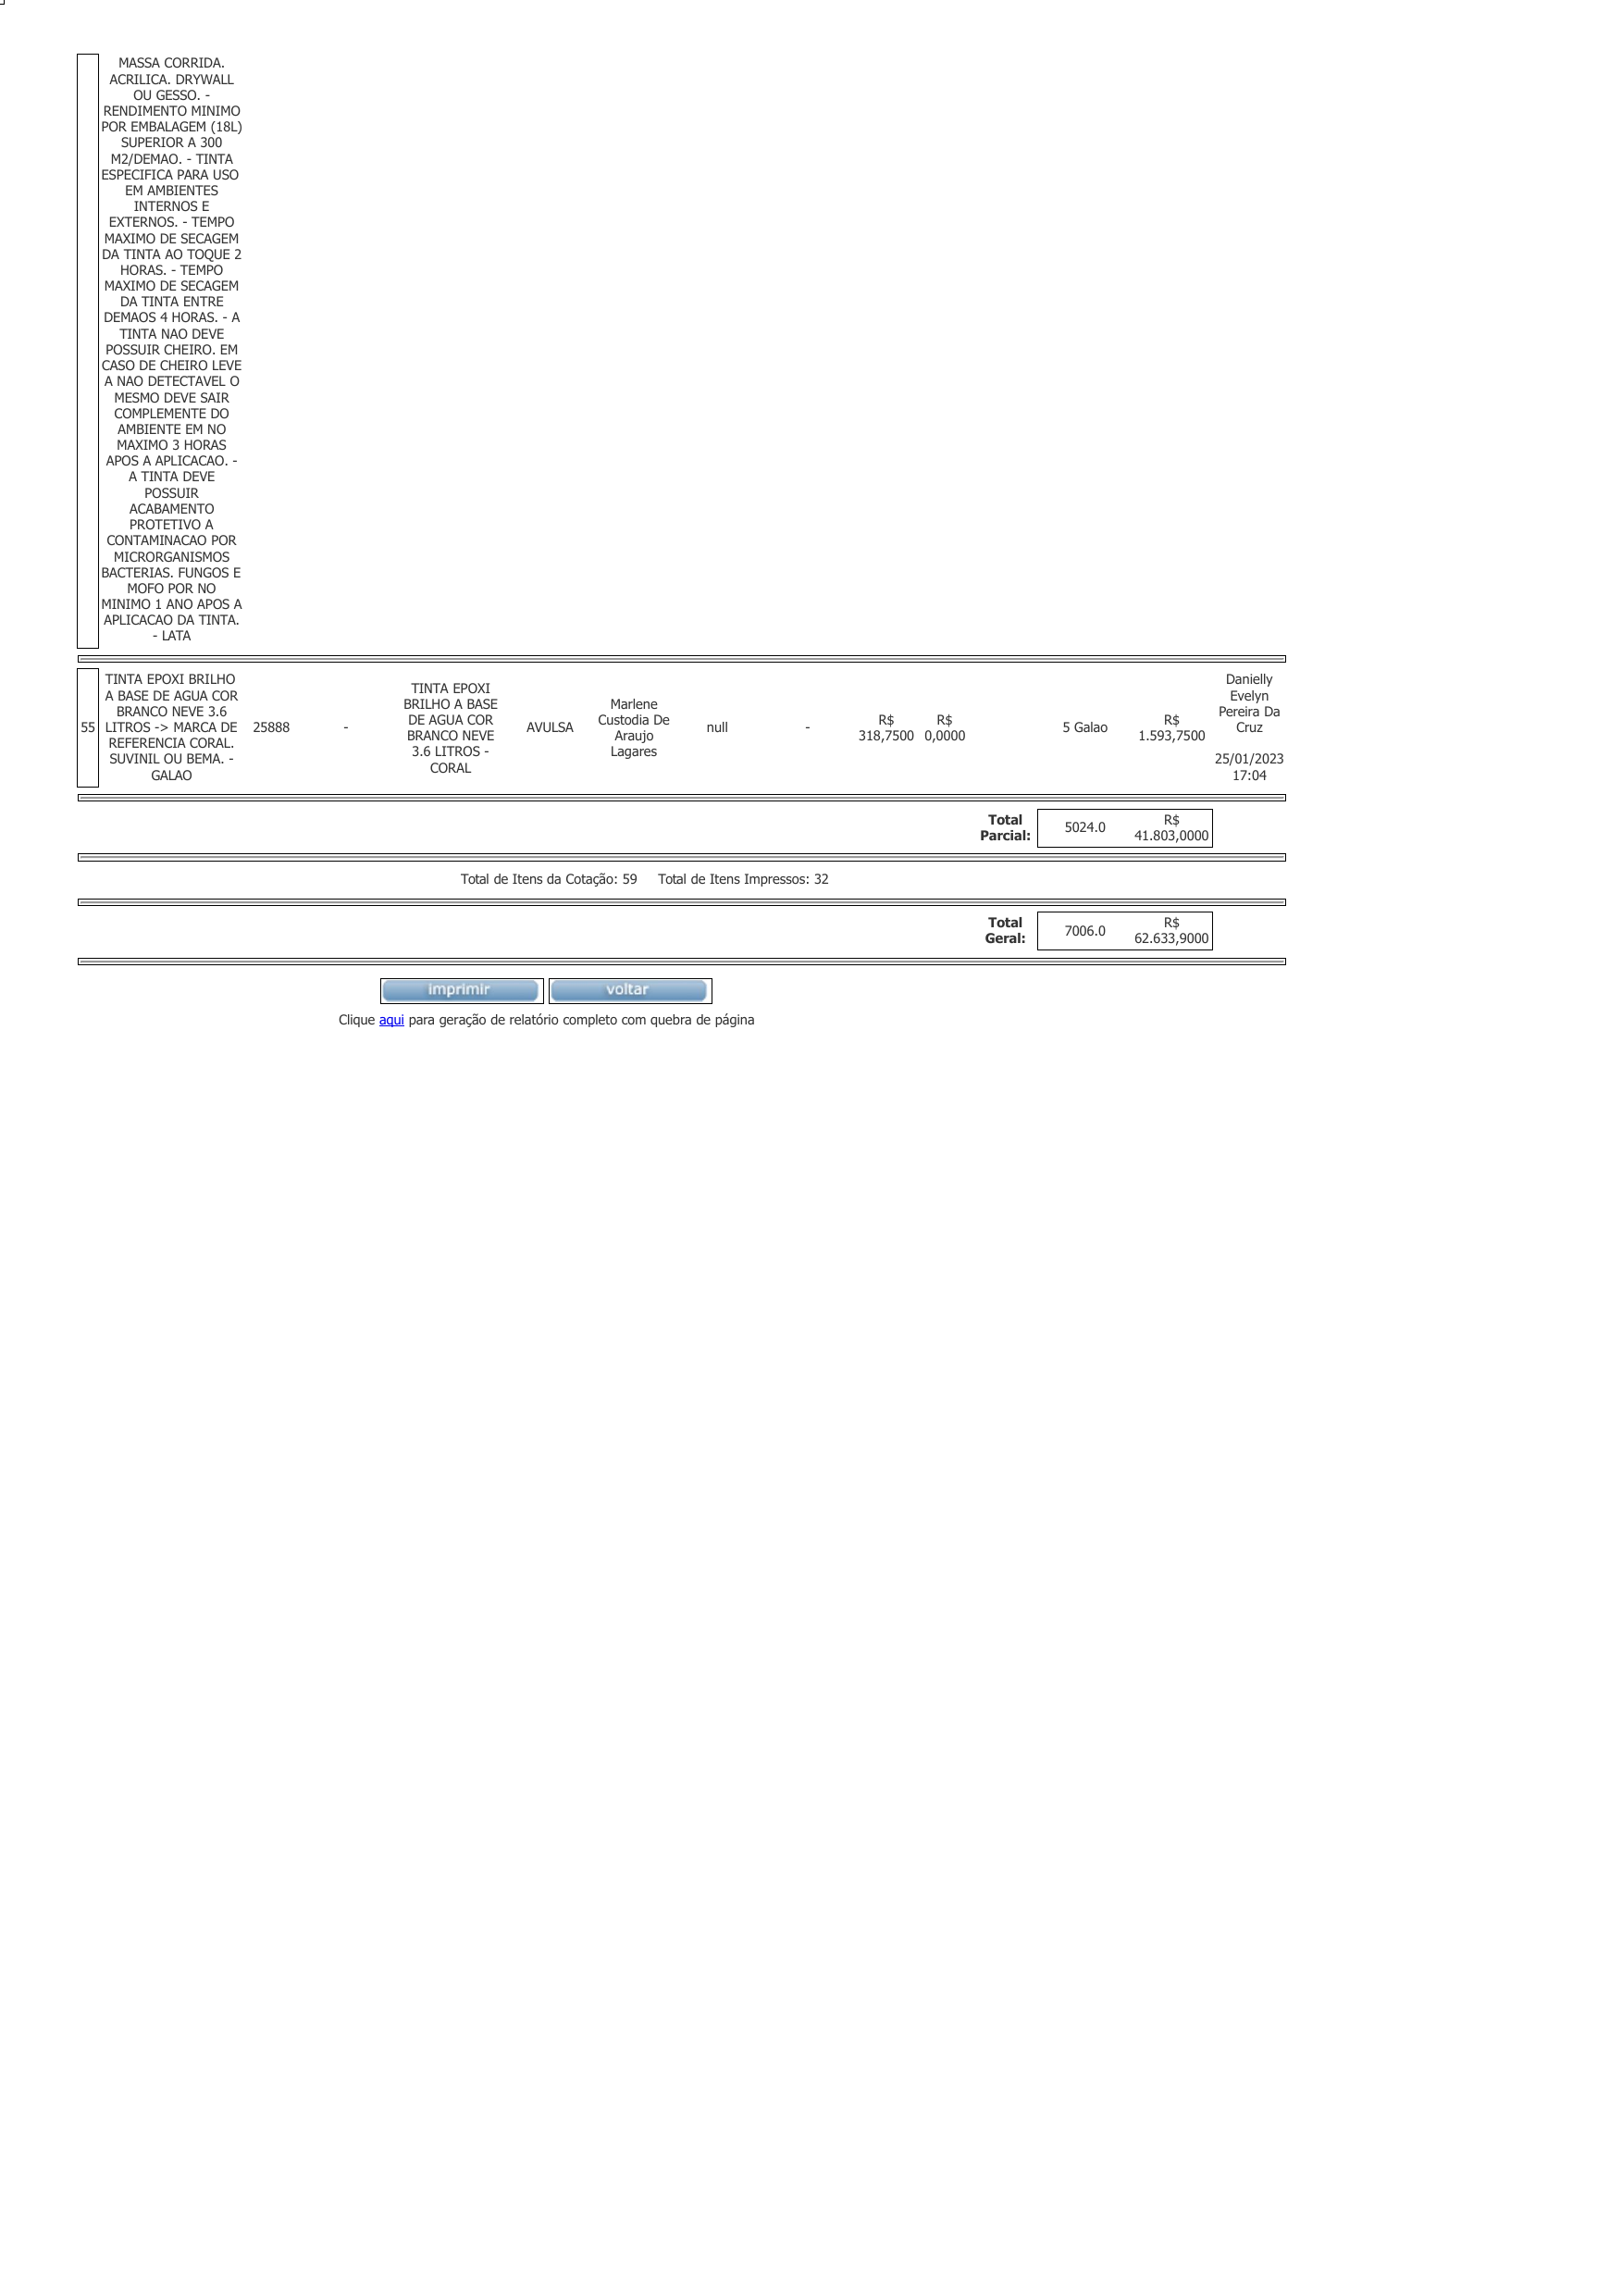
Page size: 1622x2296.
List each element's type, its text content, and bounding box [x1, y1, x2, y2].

text BACTERIAS. FUNGOS E [101, 565, 264, 581]
text 62.633,9000 [1134, 931, 1229, 947]
picture [1038, 810, 1212, 847]
text MAXIMO 3 HORAS [117, 438, 263, 453]
text MINIMO 1 ANO APOS A [101, 597, 264, 613]
text LITROS -> MARCA DE 25888 [116, 720, 313, 736]
text INTERNOS E [133, 198, 229, 215]
picture [79, 900, 1285, 905]
text Parcial: [980, 828, 1051, 844]
text Cruz [1236, 720, 1300, 736]
text Danielly [1226, 672, 1300, 688]
text 17:04 [1232, 767, 1304, 783]
text R$ [878, 712, 914, 728]
text OU GESSO. - [133, 87, 264, 104]
text A TINTA DEVE [129, 469, 263, 485]
text BRANCO NEVE 3.6 [117, 704, 313, 720]
text Pereira Da [1219, 704, 1300, 720]
text POSSUIR CHEIRO. EM [105, 341, 263, 358]
text 41.803,0000 [1134, 827, 1229, 844]
text .6 LITROS - [419, 744, 510, 760]
text M2/DEMAO. - TINTA [110, 151, 264, 167]
text DA TINTA AO TOQUE 2 [102, 246, 262, 263]
text TINTA EPOXI [411, 680, 518, 697]
text Clique aqui para geração de relatório completo com quebra de página [339, 1011, 777, 1028]
text Araujo [614, 728, 690, 744]
text BRANCO NEVE [407, 728, 518, 744]
text MICRORGANISMOS [114, 549, 264, 565]
text SUPERIOR A 300 [121, 135, 264, 151]
picture [1038, 912, 1212, 949]
text Marlene [610, 696, 690, 713]
text Lagares [611, 744, 677, 760]
picture [381, 979, 543, 1003]
text AVULSA [526, 719, 594, 736]
text 7 [1065, 924, 1092, 939]
text DA TINTA ENTRE [120, 294, 262, 310]
text 5 [88, 719, 116, 736]
picture [79, 795, 1285, 800]
text MESMO DEVE SAIR [114, 390, 263, 405]
text EXTERNOS. - TEMPO [109, 215, 262, 230]
text ACABAMENTO [130, 502, 234, 517]
text REFERENCIA CORAL. [108, 736, 313, 751]
text BRILHO A BASE [403, 697, 518, 713]
text CORAL [430, 760, 510, 776]
text - [805, 719, 830, 736]
text Evelyn [1230, 688, 1300, 704]
text R$ [936, 712, 972, 728]
text LATA [162, 628, 213, 644]
text RENDIMENTO MINIMO [104, 104, 264, 119]
text APOS A APLICACAO. - [105, 453, 263, 469]
text R$ [1164, 812, 1200, 827]
picture [550, 979, 712, 1003]
text PROTETIVO A [130, 517, 234, 533]
text POSSUIR [144, 485, 234, 502]
text ACRILICA. DRYWALL [109, 71, 264, 87]
text R$ [1164, 712, 1200, 728]
text Total de Itens da Cotação: 59 [461, 871, 658, 887]
text SUVINIL OU BEMA. - [109, 751, 313, 767]
text R$ [1164, 914, 1200, 931]
text - [343, 719, 368, 736]
text 5 Galao [1062, 719, 1128, 736]
text Geral: [984, 931, 1046, 947]
text A BASE DE AGUA COR [105, 688, 313, 704]
text A NAO DETECTAVEL O [105, 374, 263, 390]
text Total [988, 812, 1051, 828]
picture [79, 656, 1285, 662]
text 1.593,7500 [1138, 728, 1225, 744]
text MAXIMO DE SECAGEM [105, 279, 262, 294]
text 318,7500 0,0000 [859, 728, 985, 744]
text MAXIMO DE SECAGEM [105, 230, 262, 246]
text Total [988, 914, 1046, 931]
picture [78, 669, 98, 787]
text EM AMBIENTES [125, 183, 264, 199]
text AMBIENTE EM NO [118, 422, 263, 438]
text POR EMBALAGEM (18L) [101, 119, 264, 135]
text Total de Itens Impressos: 32 [658, 871, 852, 887]
text 006.0 [1092, 924, 1126, 939]
picture [79, 854, 1285, 861]
picture [79, 959, 1285, 964]
text DE AGUA COR [408, 713, 518, 728]
text null [707, 719, 748, 736]
text MASSA CORRIDA. [118, 56, 264, 71]
text APLICACAO DA TINTA. [104, 613, 264, 628]
text ESPECIFICA PARA USO [101, 167, 264, 183]
text TINTA NAO DEVE [119, 326, 260, 341]
text TINTA EPOXI BRILHO [105, 672, 313, 688]
text GALAO [151, 767, 313, 783]
text CASO DE CHEIRO LEVE [102, 358, 263, 374]
text Custodia De [598, 713, 690, 728]
picture [78, 55, 98, 648]
text 024.0 [1071, 819, 1126, 836]
text CONTAMINACAO POR [106, 533, 264, 549]
text COMPLEMENTE DO [114, 405, 263, 422]
text DEMAOS 4 HORAS. - A [104, 310, 260, 326]
text MOFO POR NO [127, 581, 264, 597]
text HORAS. - TEMPO [120, 263, 262, 279]
text 25/01/2023 [1215, 751, 1304, 767]
